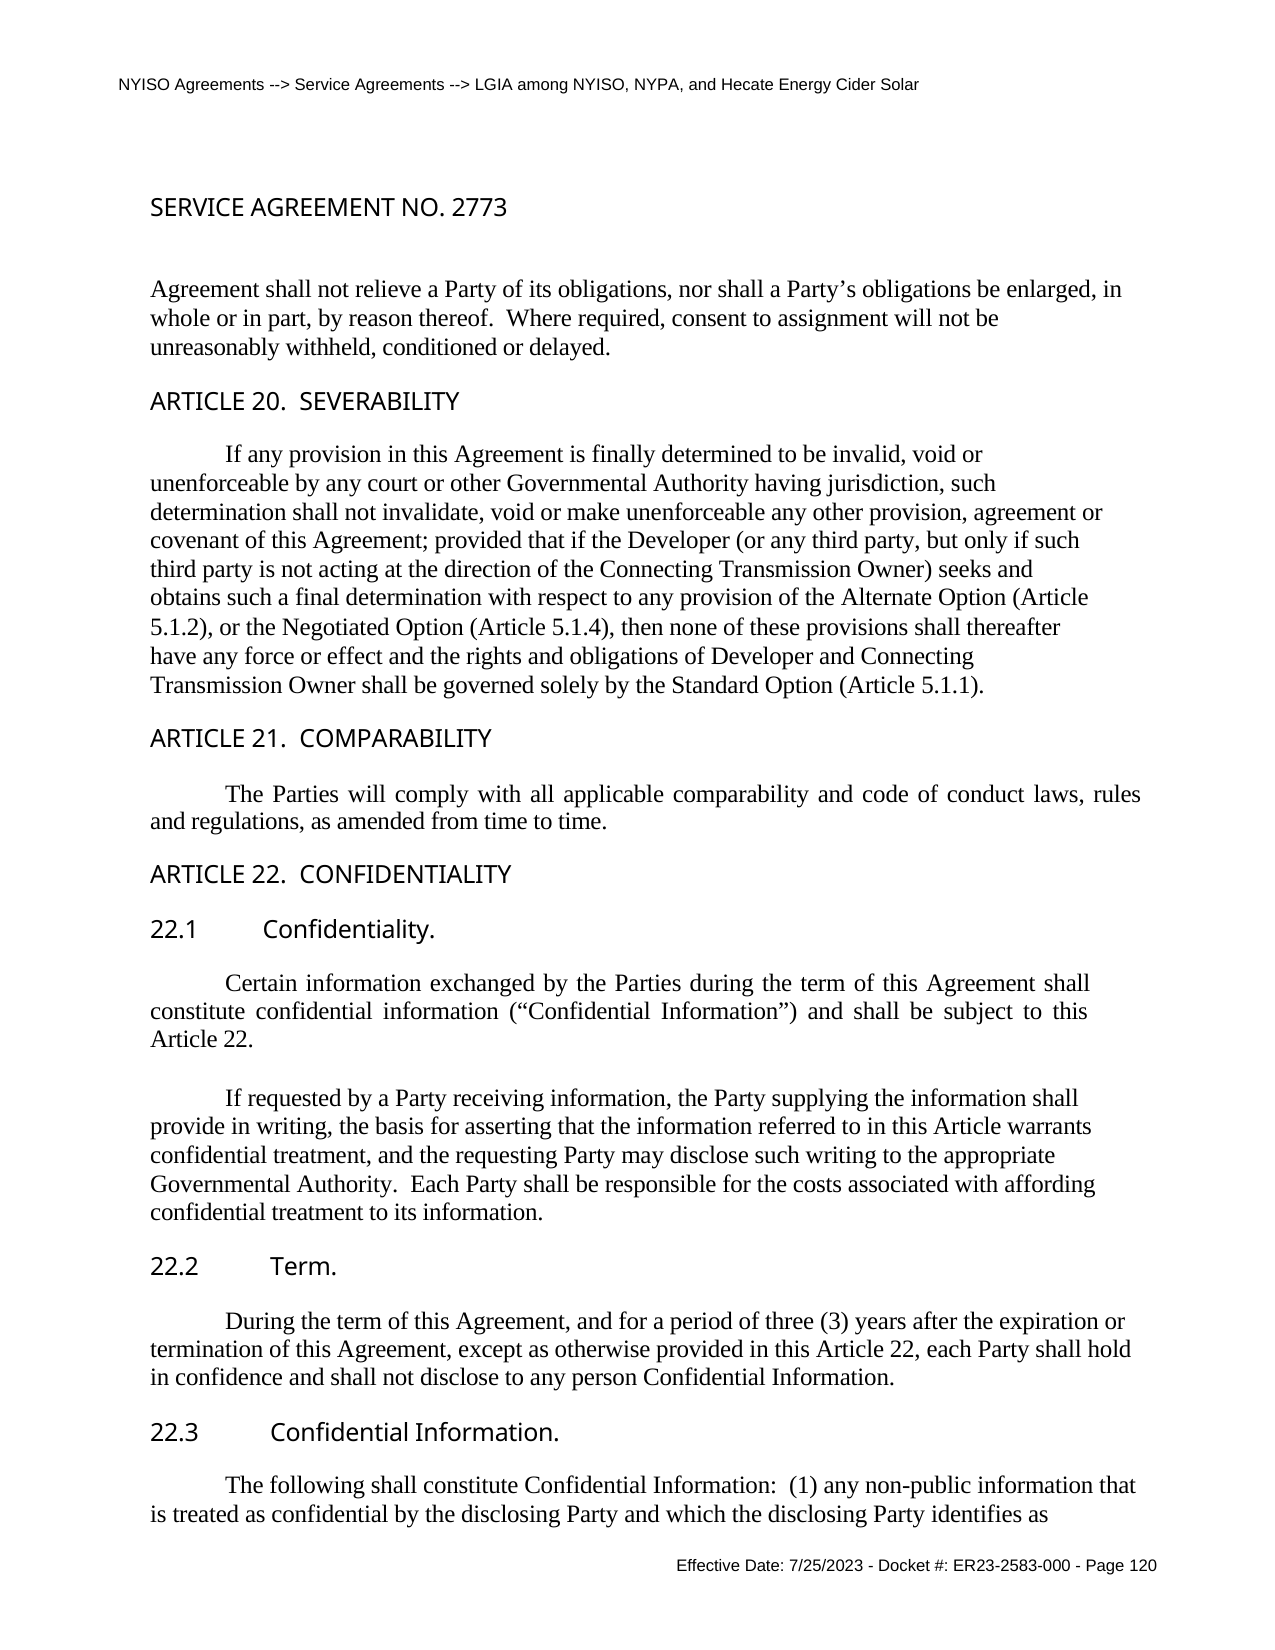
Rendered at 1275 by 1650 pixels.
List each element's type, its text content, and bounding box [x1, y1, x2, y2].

text If requested by a Party receiving information, the Party supplying the information shall provide in writing, the basis for asserting that the information referred to in this Article warrants confidential treatment, and the requesting Party may disclose such writing to the appropriate Governmental Authority. Each Party shall be responsible for the costs associated with affording confidential treatment to its information. [150, 1083, 1135, 1226]
text 5.1.2), or the Negotiated Option (Article 5.1.4), then none of these provisions shall thereafter have any force or effect and the rights and obligations of Developer and Connecting Transmission Owner shall be governed solely by the Standard Option (Article 5.1.1). [150, 612, 1099, 699]
text SERVICE AGREEMENT NO. 2773 [150, 193, 1275, 222]
text 22.3 Confidential Information. [150, 1418, 1275, 1447]
text During the term of this Agreement, and for a period of three (3) years after the expiration or termination of this Agreement, except as otherwise provided in this Article 22, each Party shall hold in confidence and shall not disclose to any person Confidential Information. [150, 1307, 1137, 1391]
text 22.2 Term. [150, 1253, 1275, 1282]
text ARTICLE 21. COMPARABILITY [150, 725, 1275, 753]
text ARTICLE 20. SEVERABILITY [150, 387, 1275, 416]
text The Parties will comply with all applicable comparability and code of conduct laws, rules and regulations, as amended from time to time. [150, 780, 1142, 834]
text unenforceable by any court or other Governmental Authority having jurisdiction, such [150, 468, 1275, 497]
text Agreement shall not relieve a Party of its obligations, nor shall a Party’s obligations be enlarged, in whole or in part, by reason thereof. Where required, consent to assignment will not be unreasonably withheld, conditioned or delayed. [150, 274, 1137, 362]
text ARTICLE 22. CONFIDENTIALITY [150, 860, 1275, 889]
text 22.1 Confidentiality. [150, 915, 1275, 944]
text If any provision in this Agreement is finally determined to be invalid, void or [225, 439, 1275, 468]
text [150, 1471, 1142, 1528]
text Certain information exchanged by the Parties during the term of this Agreement shall constitute confidential information (“Confidential Information”) and shall be subject to this Article 22. [150, 969, 1099, 1053]
text determination shall not invalidate, void or make unenforceable any other provision, agreement or covenant of this Agreement; provided that if the Developer (or any third party, but only if such third party is not acting at the direction of the Connecting Transmission Owner) seeks and obtains such a final determination with respect to any provision of the Alternate Option (Article [150, 498, 1142, 612]
